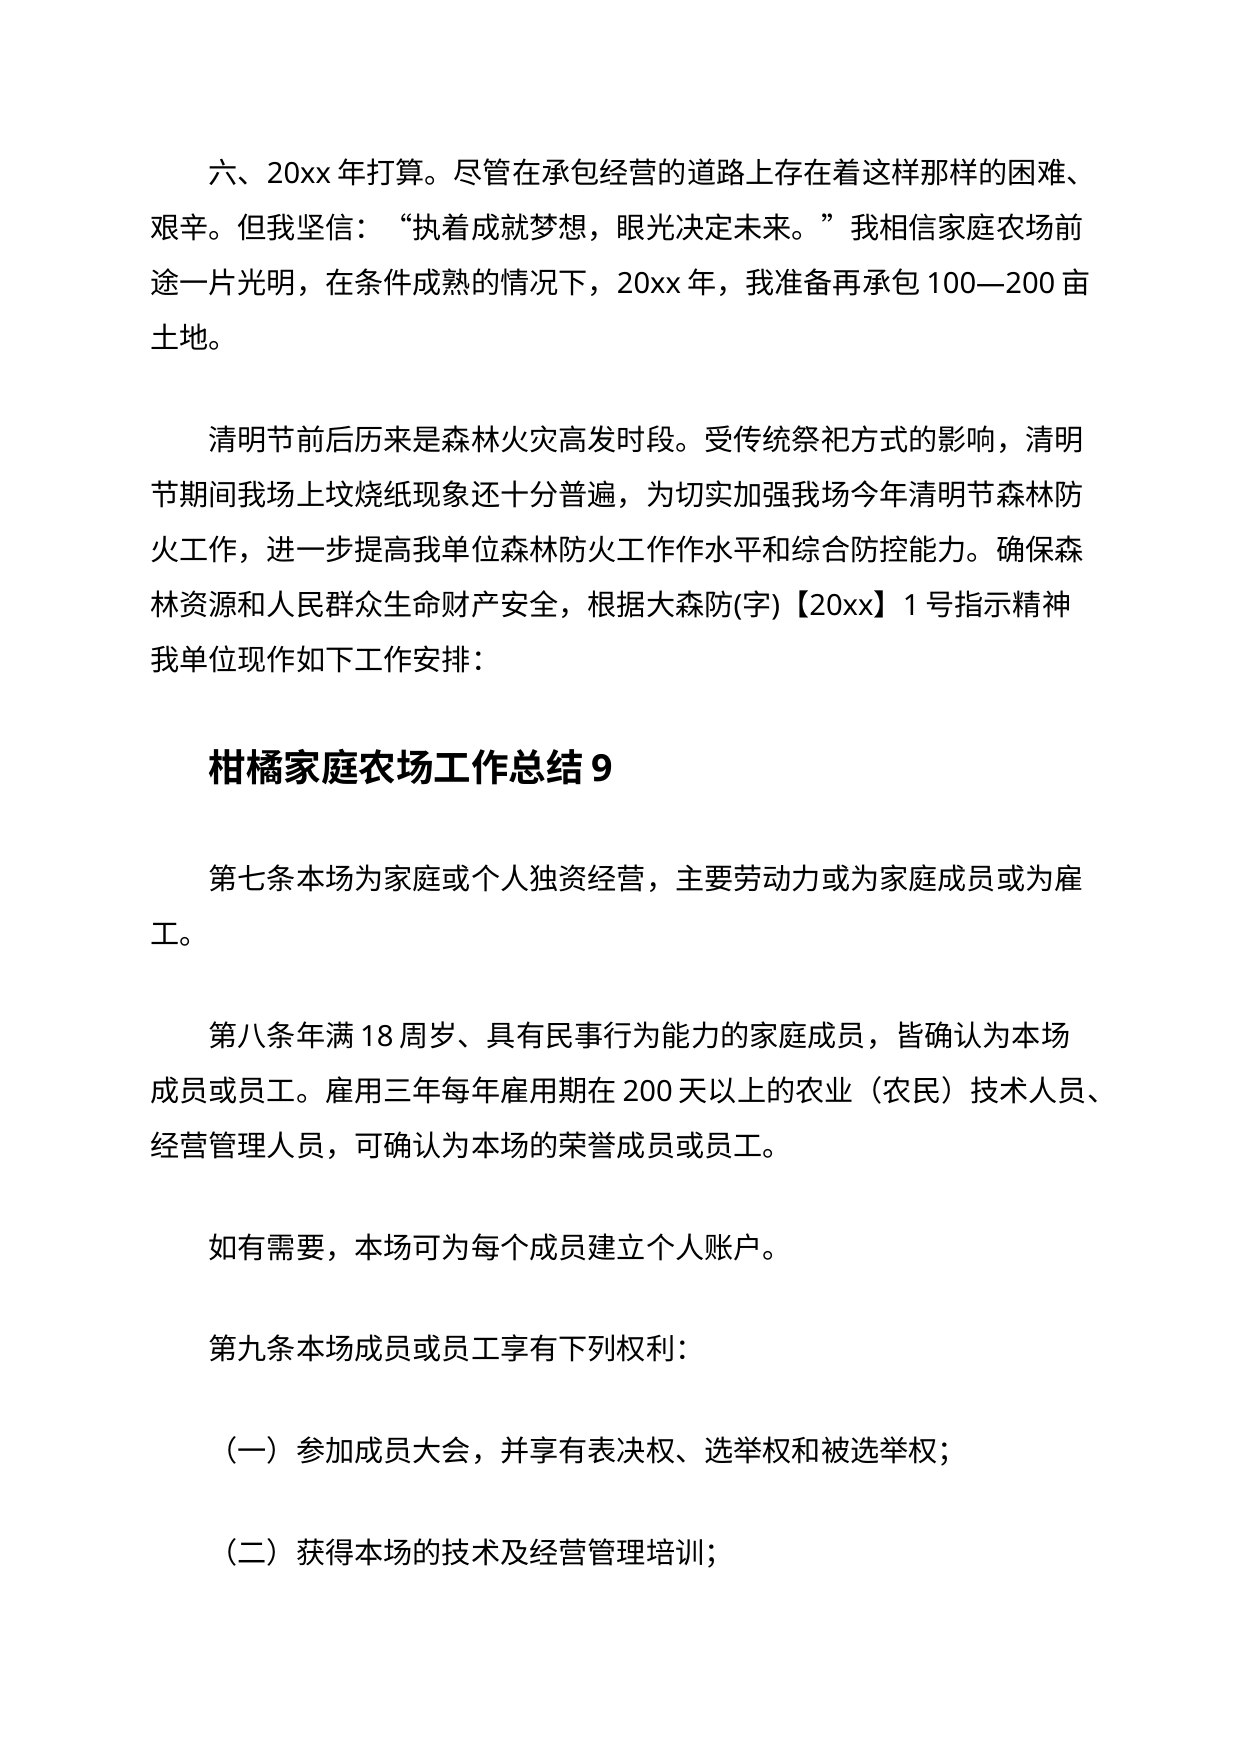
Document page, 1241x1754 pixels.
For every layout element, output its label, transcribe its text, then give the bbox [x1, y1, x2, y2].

text （二）获得本场的技术及经营管理培训； [150, 1529, 1090, 1572]
text 第七条本场为家庭或个人独资经营，主要劳动力或为家庭成员或为雇工。 [150, 856, 1090, 953]
text 柑橘家庭农场工作总结9 [150, 738, 1090, 793]
text 如有需要，本场可为每个成员建立个人账户。 [150, 1224, 1090, 1266]
text （一）参加成员大会，并享有表决权、选举权和被选举权； [150, 1428, 1090, 1470]
text 六、20xx年打算。尽管在承包经营的道路上存在着这样那样的困难、艰辛。但我坚信：“执着成就梦想，眼光决定未来。”我相信家庭农场前途一片光明，在条件成熟的情况下，20xx年，我准备再承包100—200亩土地。 [150, 150, 1090, 357]
text 清明节前后历来是森林火灾高发时段。受传统祭祀方式的影响，清明节期间我场上坟烧纸现象还十分普遍，为切实加强我场今年清明节森林防火工作，进一步提高我单位森林防火工作作水平和综合防控能力。确保森林资源和人民群众生命财产安全，根据大森防(字)【20xx】1号指示精神我单位现作如下工作安排： [150, 417, 1090, 679]
text 第八条年满18周岁、具有民事行为能力的家庭成员，皆确认为本场成员或员工。雇用三年每年雇用期在200天以上的农业（农民）技术人员、经营管理人员，可确认为本场的荣誉成员或员工。 [150, 1012, 1090, 1165]
text 第九条本场成员或员工享有下列权利： [150, 1326, 1090, 1368]
